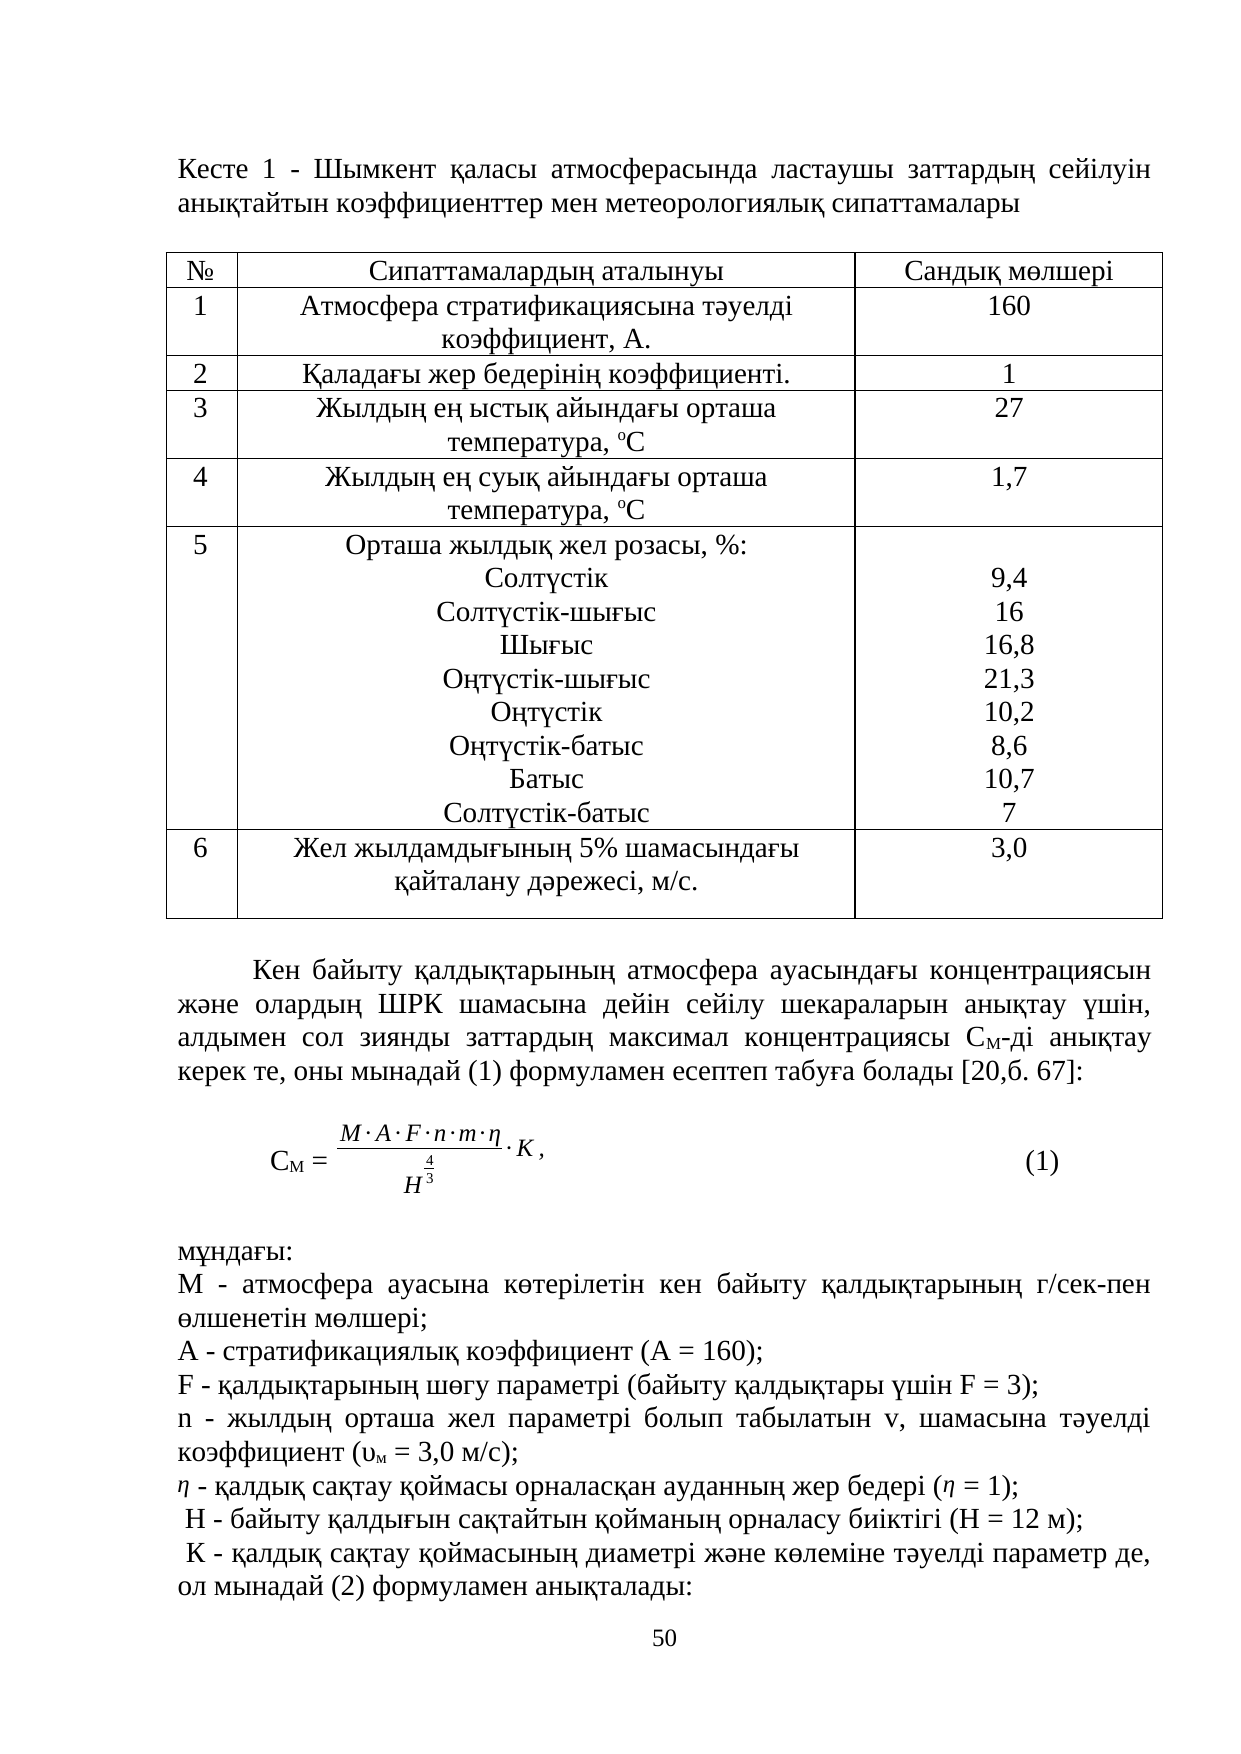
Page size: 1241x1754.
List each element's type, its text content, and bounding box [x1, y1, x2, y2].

table_cell 4 [167, 459, 237, 526]
table_cell 2 [167, 356, 237, 389]
table_cell Жел жылдамдығының 5% шамасындағы қайталану дәрежесі, м/с. [238, 830, 854, 918]
text Кесте 1 - Шымкент қаласы атмосферасында ластаушы заттардың сейілуін анықтайтын коэффициенттер мен метеорологиялық сипаттамалары [177, 152, 1152, 219]
text - қалдық сақтау қоймасы орналасқан ауданның жер бедері ( = 1); [177, 1468, 1152, 1501]
table_header Сипаттамалардың аталынуы [238, 253, 854, 287]
table_cell Атмосфера стратификациясына тәуелді коэффициент, А. [238, 288, 854, 355]
table_cell 160 [856, 288, 1162, 355]
text М - атмосфера ауасына көтерілетін кен байыту қалдықтарының г/сек-пен өлшенетін мөлшері; [177, 1266, 1152, 1333]
table_cell 1 [167, 288, 237, 355]
text Кен байыту қалдықтарының атмосфера ауасындағы концентрациясын және олардың ШРК шамасына дейін сейілу шекараларын анықтау үшін, алдымен сол зиянды заттардың максимал концентрациясы СM-ді анықтау керек те, оны мынадай (1) формуламен есептеп табуға болады [20,б. 67]: [177, 952, 1152, 1086]
table_cell Орташа жылдық жел розасы, %: Солтүстік Солтүстік-шығыс Шығыс Оңтүстік-шығыс Оңтүстік Оңтүстік-батыс Батыс Солтүстік-батыс [238, 527, 854, 829]
text CM = (1) [177, 1120, 1152, 1199]
text F - қалдықтарының шөгу параметрі (байыту қалдықтары үшін F = 3); [177, 1367, 1152, 1401]
table_cell Қаладағы жер бедерінің коэффициенті. [238, 356, 854, 389]
table_cell 3 [167, 391, 237, 458]
table_header № [167, 253, 237, 287]
text мұндағы: [177, 1233, 1152, 1266]
table_cell 9,4 16 16,8 21,3 10,2 8,6 10,7 7 [856, 527, 1162, 829]
table_cell 27 [856, 391, 1162, 458]
table_cell 3,0 [856, 830, 1162, 918]
text А - стратификациялық коэффициент (А = 160); [177, 1333, 1152, 1367]
text Н - байыту қалдығын сақтайтын қойманың орналасу биіктігі (Н = 12 м); [177, 1501, 1152, 1535]
text К - қалдық сақтау қоймасының диаметрі және көлеміне тәуелді параметр де, ол мынадай (2) формуламен анықталады: [177, 1535, 1152, 1602]
table_header Сандық мөлшері [856, 253, 1162, 287]
table_cell Жылдың ең ыстық айындағы орташа температура, оС [238, 391, 854, 458]
table_cell 1,7 [856, 459, 1162, 526]
text n - жылдың орташа жел параметрі болып табылатын v, шамасына тәуелді коэффициент (υм = 3,0 м/с); [177, 1401, 1152, 1468]
table_cell Жылдың ең суық айындағы орташа температура, оС [238, 459, 854, 526]
table_cell 5 [167, 527, 237, 829]
table_cell 6 [167, 830, 237, 918]
table_cell 1 [856, 356, 1162, 389]
